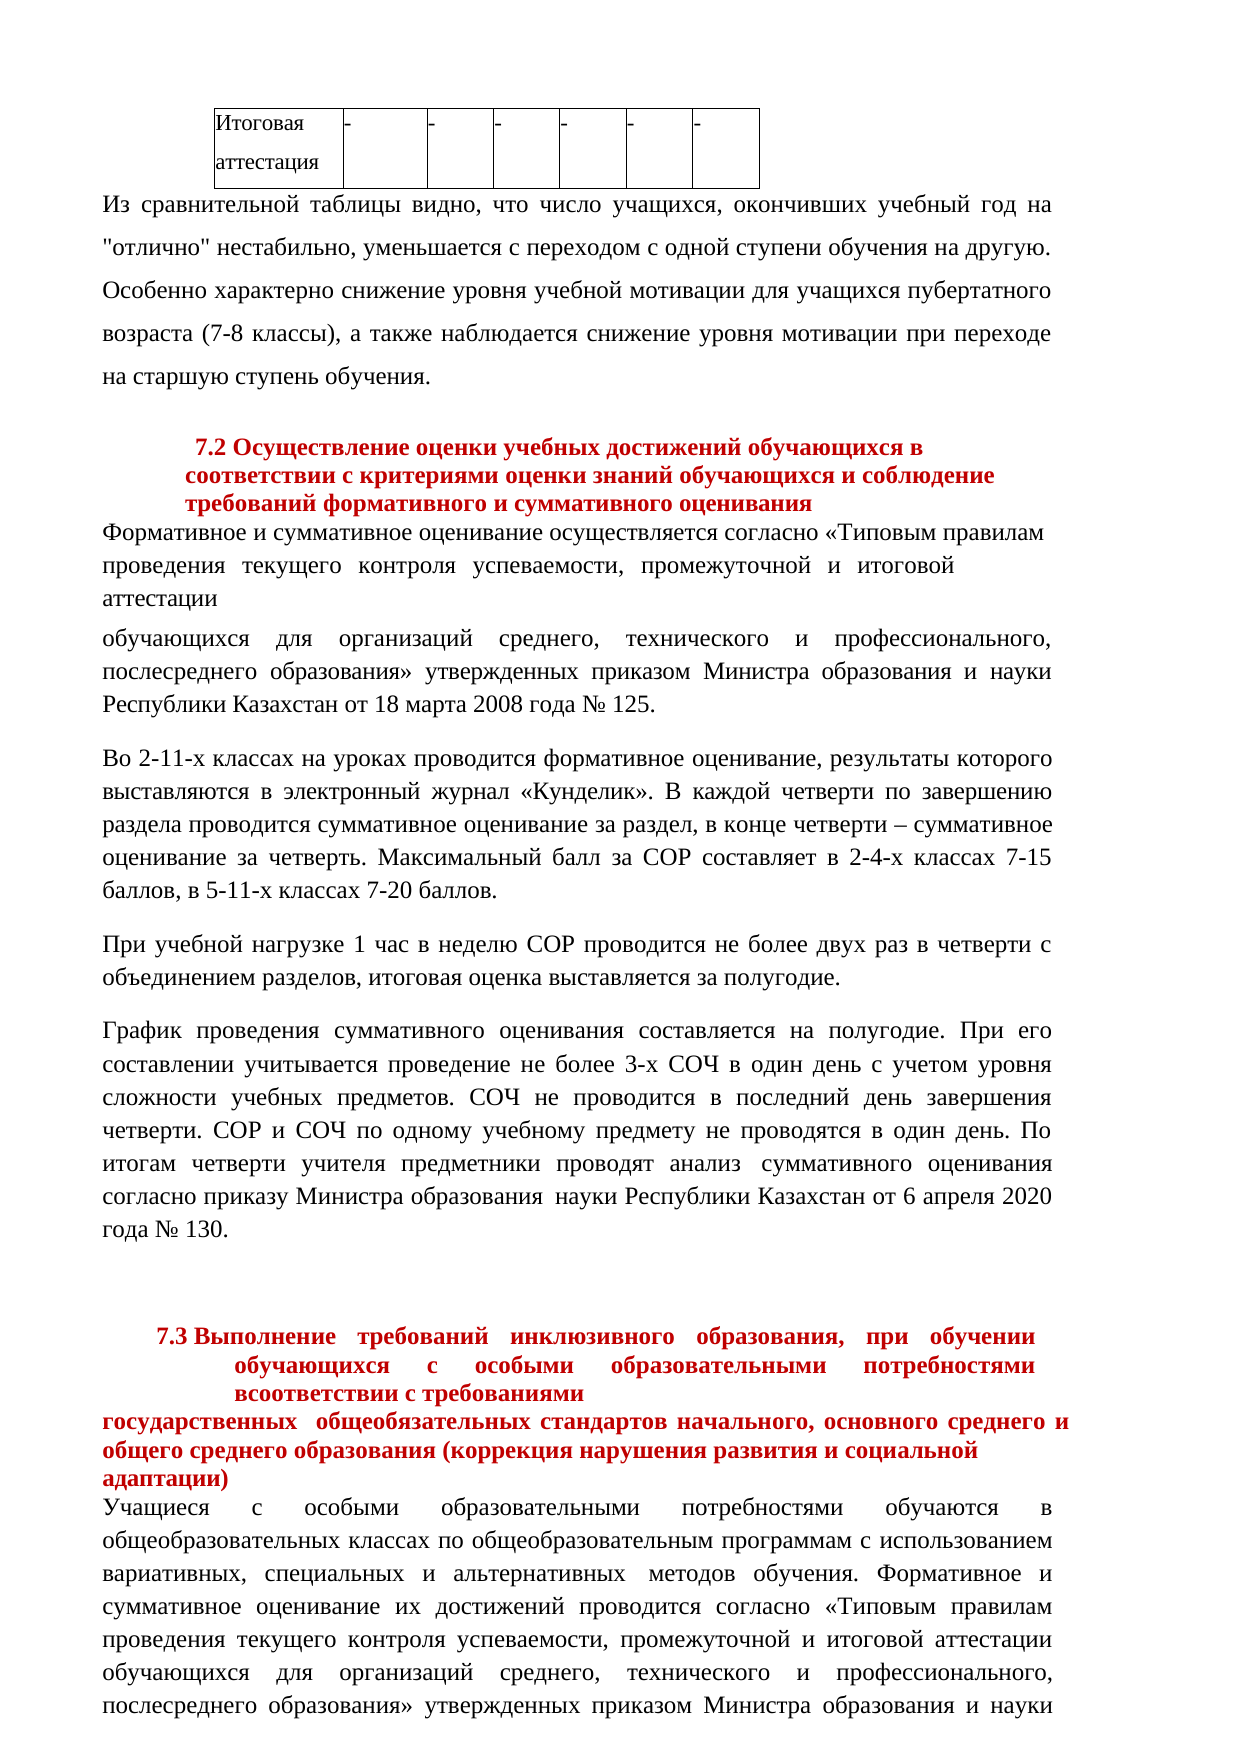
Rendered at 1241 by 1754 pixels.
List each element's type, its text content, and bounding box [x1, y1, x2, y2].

list Осуществление оценки учебных достижений обучающихся в соответствии с критериями оценки знаний обучающихся и соблюдение требований формативного и суммативного оценивания [185, 433, 1043, 517]
table_cell Итоговая аттестация [215, 109, 343, 188]
table_cell - [494, 109, 559, 188]
text Формативное и суммативное оценивание осуществляется согласно «Типовым правилам проведения текущего контроля успеваемости, промежуточной и итоговой аттестации [102, 517, 1052, 612]
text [102, 1492, 1053, 1719]
text государственных общеобязательных стандартов начального, основного среднего и общего среднего образования (коррекция нарушения развития и социальной [102, 1407, 1069, 1464]
text График проведения суммативного оценивания составляется на полугодие. При его составлении учитывается проведение не более 3-х СОЧ в один день с учетом уровня сложности учебных предметов. СОЧ не проводится в последний день завершения четверти. СОР и СОЧ по одному учебному предмету не проводятся в один день. По итогам четверти учителя предметники проводят анализ суммативного оценивания согласно приказу Министра образования науки Республики Казахстан от 6 апреля 2020 года № 130. [102, 1016, 1053, 1242]
text При учебной нагрузке 1 час в неделю СОР проводится не более двух раз в четверти с объединением разделов, итоговая оценка выставляется за полугодие. [102, 929, 1052, 991]
list Выполнение требований инклюзивного образования, при обучении обучающихся с особыми образовательными потребностями всоответствии с требованиями [156, 1322, 1036, 1407]
table_cell - [344, 109, 427, 188]
table_cell - [693, 109, 759, 188]
text обучающихся для организаций среднего, технического и профессионального, послесреднего образования» утвержденных приказом Министра образования и науки Республики Казахстан от 18 марта 2008 года № 125. [102, 623, 1051, 718]
table_cell - [560, 109, 626, 188]
text адаптации) [102, 1464, 1069, 1492]
text Во 2-11-х классах на уроках проводится формативное оценивание, результаты которого выставляются в электронный журнал «Кунделик». В каждой четверти по завершению раздела проводится суммативное оценивание за раздел, в конце четверти – суммативное оценивание за четверть. Максимальный балл за СОР составляет в 2-4-х классах 7-15 баллов, в 5-11-х классах 7-20 баллов. [102, 743, 1053, 904]
table_cell - [428, 109, 493, 188]
text Из сравнительной таблицы видно, что число учащихся, окончивших учебный год на "отлично" нестабильно, уменьшается с переходом с одной ступени обучения на другую. Особенно характерно снижение уровня учебной мотивации для учащихся пубертатного возраста (7-8 классы), а также наблюдается снижение уровня мотивации при переходе на старшую ступень обучения. [102, 189, 1053, 390]
table_cell - [627, 109, 692, 188]
